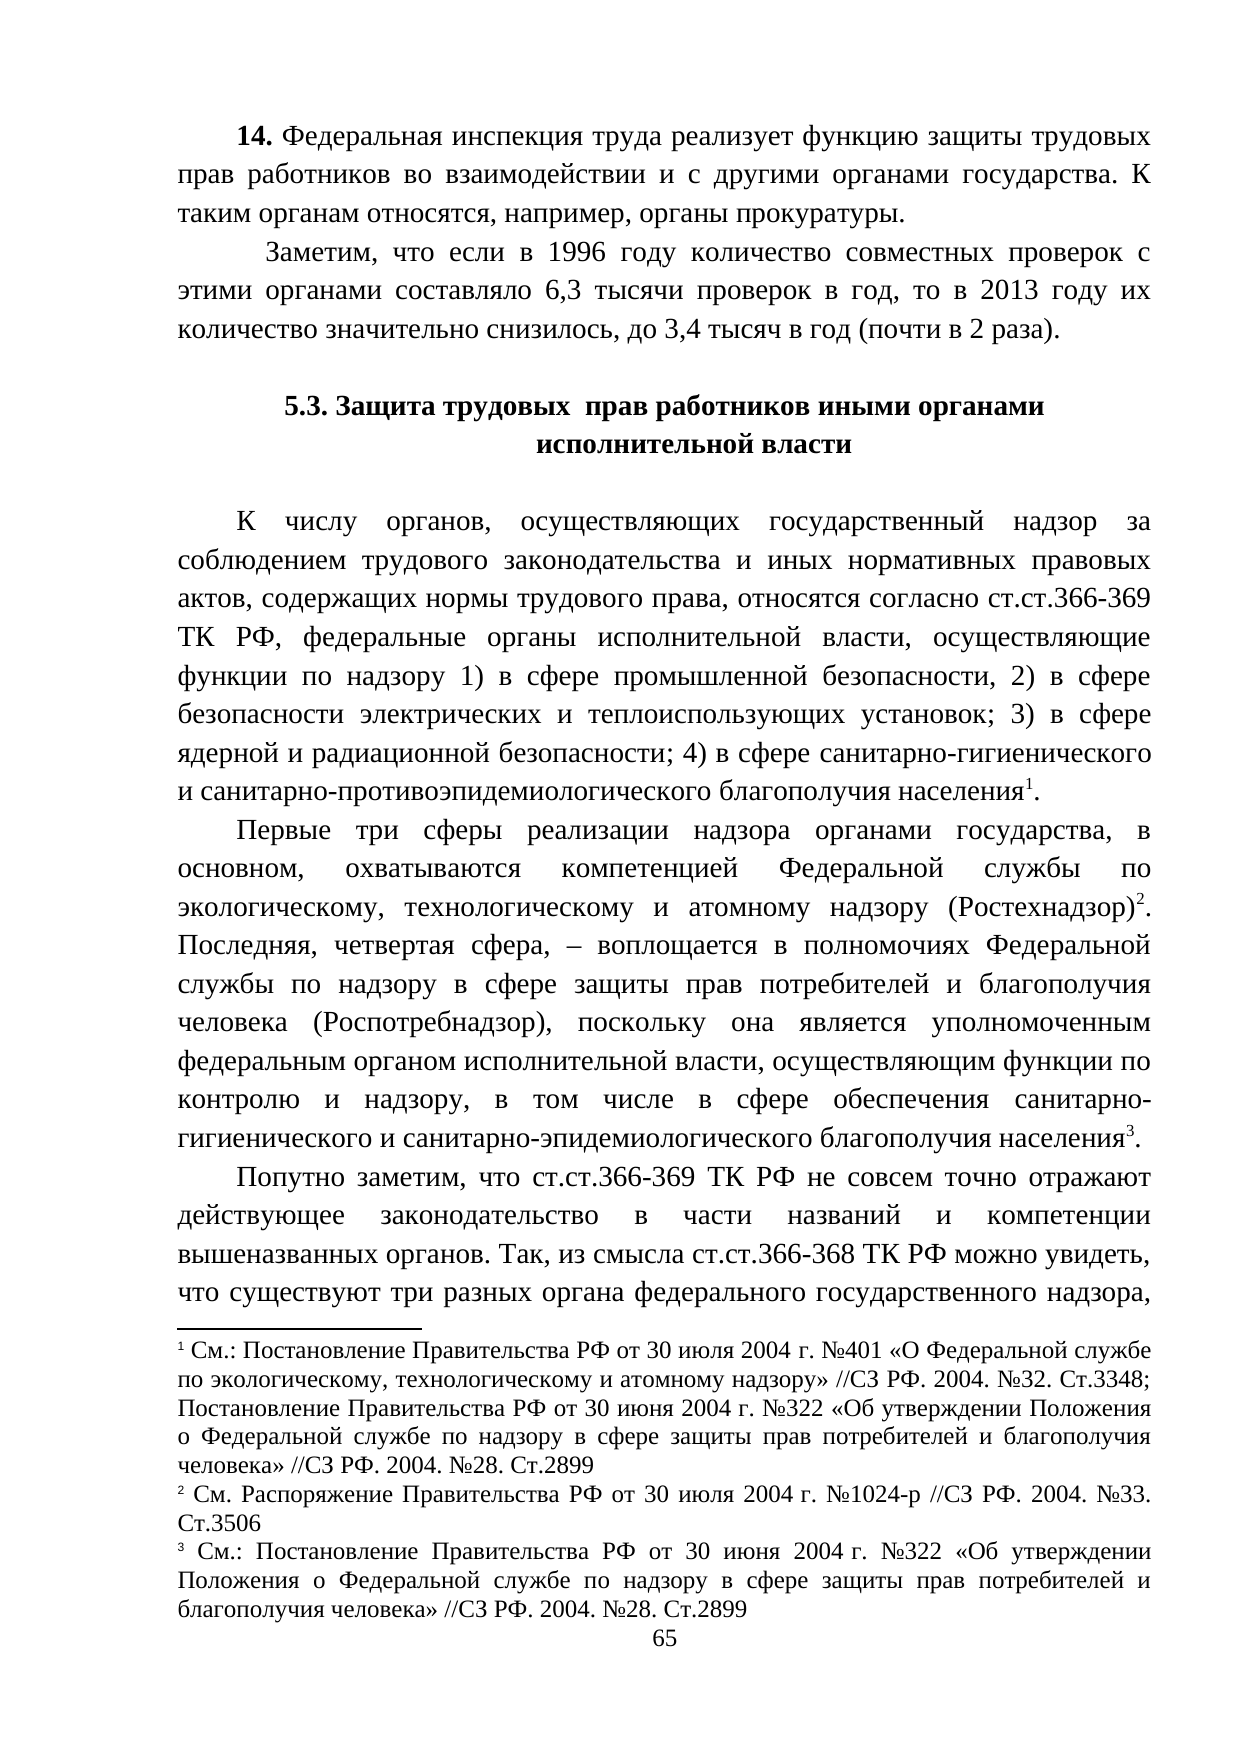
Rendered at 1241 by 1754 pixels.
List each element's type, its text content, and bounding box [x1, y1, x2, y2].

text Первые три сферы реализации надзора органами государства, в основном, охватываются компетенцией Федеральной службы по экологическому, технологическому и атомному надзору (Ростехнадзор). Последняя, четвертая сфера, – воплощается в полномочиях Федеральной службы по надзору в сфере защиты прав потребителей и благополучия человека (Роспотребнадзор), поскольку она является уполномоченным федеральным органом исполнительной власти, осуществляющим функции по контролю и надзору, в том числе в сфере обеспечения санитарно-гигиенического и санитарно-эпидемиологического благополучия населения. [177, 812, 1152, 1154]
text 5.3. Защита трудовых прав работников иными органами исполнительной власти [177, 388, 1152, 460]
text Заметим, что если в 1996 году количество совместных проверок с этими органами составляло 6,3 тысячи проверок в год, то в 2013 году их количество значительно снизилось, до 3,4 тысяч в год (почти в 2 раза). [177, 234, 1152, 344]
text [177, 1159, 1152, 1308]
text К числу органов, осуществляющих государственный надзор за соблюдением трудового законодательства и иных нормативных правовых актов, содержащих нормы трудового права, относятся согласно ст.ст.366-369 ТК РФ, федеральные органы исполнительной власти, осуществляющие функции по надзору 1) в сфере промышленной безопасности, 2) в сфере безопасности электрических и теплоиспользующих установок; 3) в сфере ядерной и радиационной безопасности; 4) в сфере санитарно-гигиенического и санитарно-противоэпидемиологического благополучия населения. [177, 503, 1152, 807]
text 14. Федеральная инспекция труда реализует функцию защиты трудовых прав работников во взаимодействии и с другими органами государства. К таким органам относятся, например, органы прокуратуры. [177, 118, 1152, 229]
